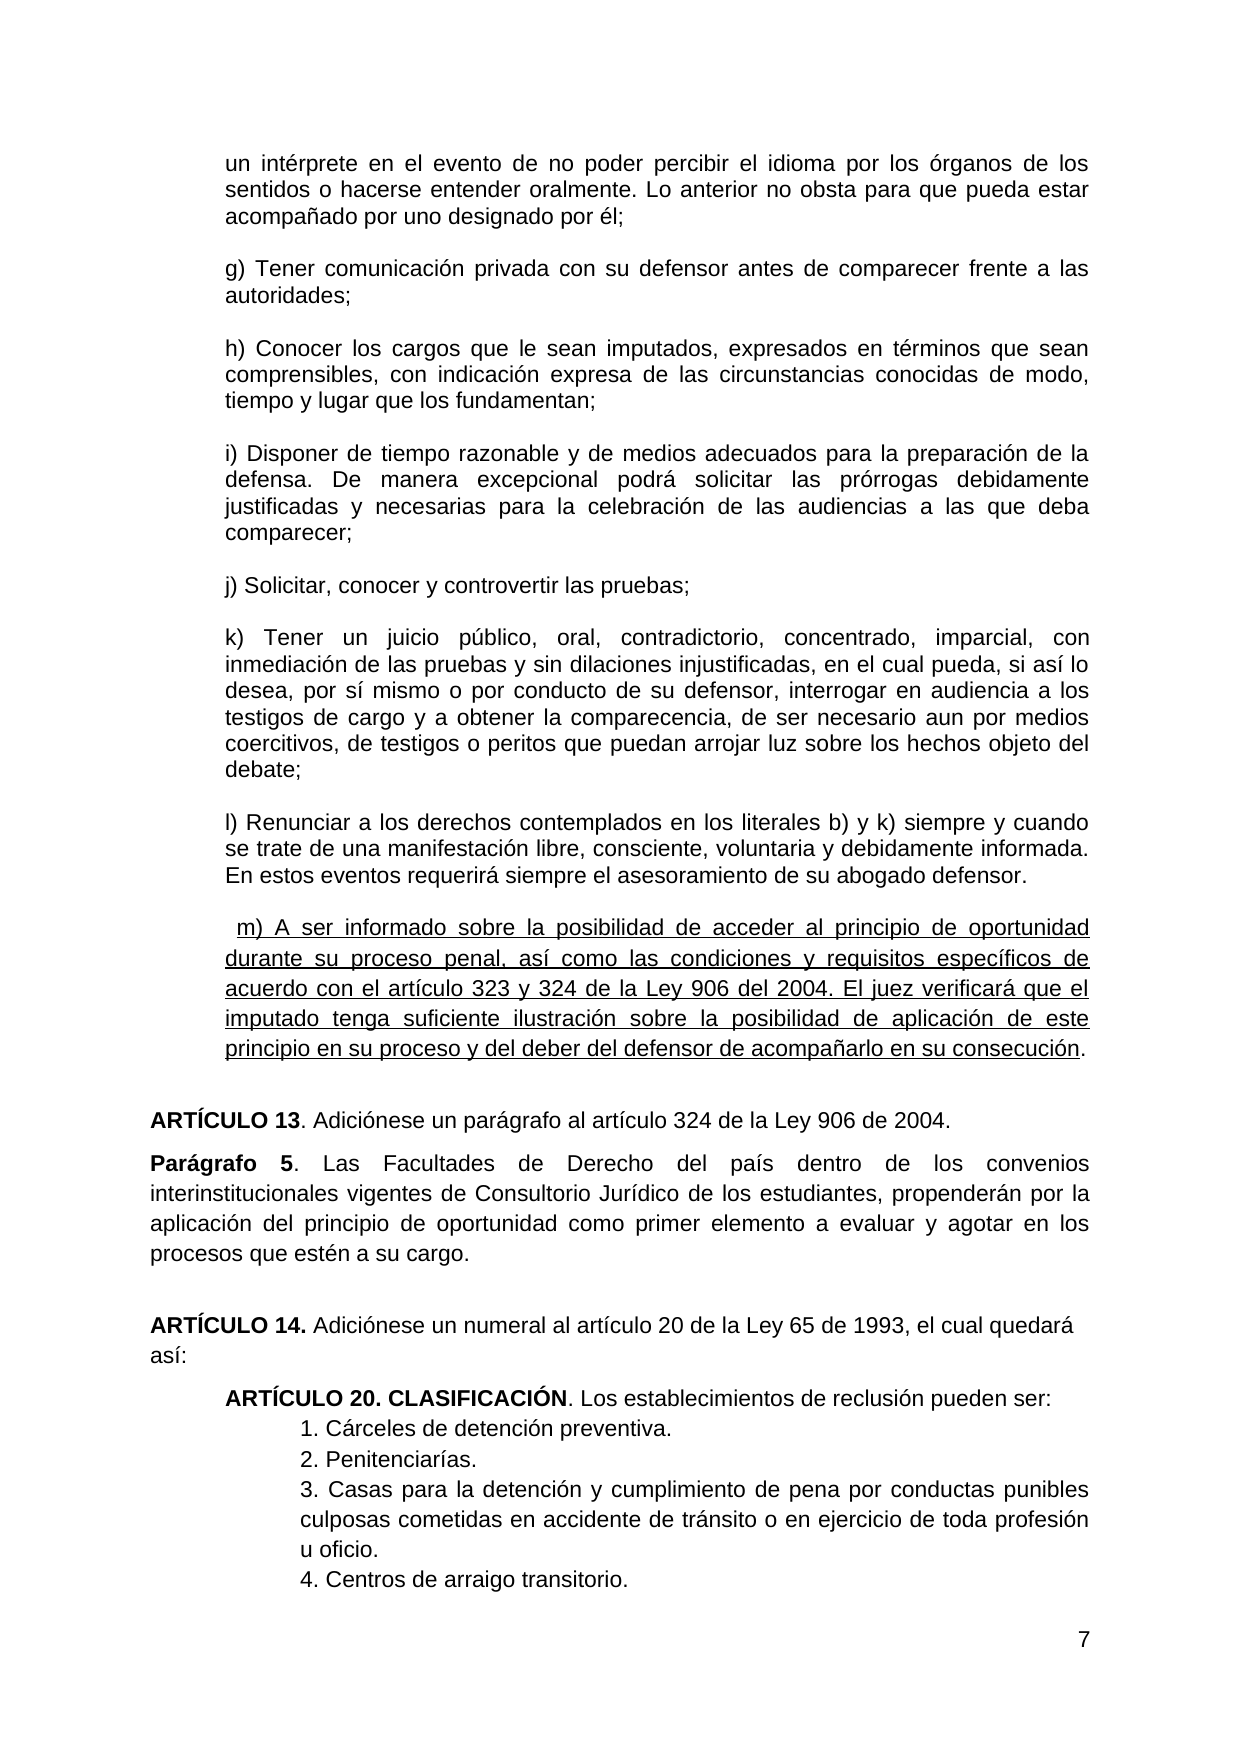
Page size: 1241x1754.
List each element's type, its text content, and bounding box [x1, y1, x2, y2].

text m) A ser informado sobre la posibilidad de acceder al principio de oportunidad durante su proceso penal, así como las condiciones y requisitos específicos de acuerdo con el artículo 323 y 324 de la Ley 906 del 2004. El juez verificará que el imputado tenga suficiente ilustración sobre la posibilidad de aplicación de este principio en su proceso y del deber del defensor de acompañarlo en su consecución. [225, 1029, 1090, 1061]
text 3. Casas para la detención y cumplimiento de pena por conductas punibles culposas cometidas en accidente de tránsito o en ejercicio de toda profesión u oficio. [300, 1476, 1090, 1562]
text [225, 150, 1090, 229]
text 4. Centros de arraigo transitorio. [300, 1566, 1090, 1593]
text 1. Cárceles de detención preventiva. [300, 1415, 1090, 1442]
text 2. Penitenciarías. [300, 1446, 1090, 1472]
text Parágrafo 5. Las Facultades de Derecho del país dentro de los convenios interinstitucionales vigentes de Consultorio Jurídico de los estudiantes, propenderán por la aplicación del principio de oportunidad como primer elemento a evaluar y agotar en los procesos que estén a su cargo. [150, 1150, 1090, 1267]
text j) Solicitar, conocer y controvertir las pruebas; [225, 572, 1090, 598]
text i) Disponer de tiempo razonable y de medios adecuados para la preparación de la defensa. De manera excepcional podrá solicitar las prórrogas debidamente justificadas y necesarias para la celebración de las audiencias a las que deba comparecer; [225, 440, 1090, 545]
text l) Renunciar a los derechos contemplados en los literales b) y k) siempre y cuando se trate de una manifestación libre, consciente, voluntaria y debidamente informada. En estos eventos requerirá siempre el asesoramiento de su abogado defensor. [225, 809, 1090, 888]
text ARTÍCULO 20. CLASIFICACIÓN. Los establecimientos de reclusión pueden ser: [225, 1385, 1090, 1411]
text k) Tener un juicio público, oral, contradictorio, concentrado, imparcial, con inmediación de las pruebas y sin dilaciones injustificadas, en el cual pueda, si así lo desea, por sí mismo o por conducto de su defensor, interrogar en audiencia a los testigos de cargo y a obtener la comparecencia, de ser necesario aun por medios coercitivos, de testigos o peritos que puedan arrojar luz sobre los hechos objeto del debate; [225, 624, 1090, 782]
text h) Conocer los cargos que le sean imputados, expresados en términos que sean comprensibles, con indicación expresa de las circunstancias conocidas de modo, tiempo y lugar que los fundamentan; [225, 334, 1090, 413]
text g) Tener comunicación privada con su defensor antes de comparecer frente a las autoridades; [225, 255, 1090, 308]
text ARTÍCULO 13. Adiciónese un parágrafo al artículo 324 de la Ley 906 de 2004. [150, 1107, 1090, 1133]
text m) A ser informado sobre la posibilidad de acceder al principio de oportunidad durante su proceso penal, así como las condiciones y requisitos específicos de acuerdo con el artículo 323 y 324 de la Ley 906 del 2004. El juez verificará que el imputado tenga suficiente ilustración sobre la posibilidad de aplicación de este principio en su proceso y del deber del defensor de acompañarlo en su consecución. [225, 969, 1090, 1028]
text m) A ser informado sobre la posibilidad de acceder al principio de oportunidad durante su proceso penal, así como las condiciones y requisitos específicos de acuerdo con el artículo 323 y 324 de la Ley 906 del 2004. El juez verificará que el imputado tenga suficiente ilustración sobre la posibilidad de aplicación de este principio en su proceso y del deber del defensor de acompañarlo en su consecución. [225, 914, 1090, 967]
text ARTÍCULO 14. Adiciónese un numeral al artículo 20 de la Ley 65 de 1993, el cual quedará así: [150, 1312, 1090, 1369]
